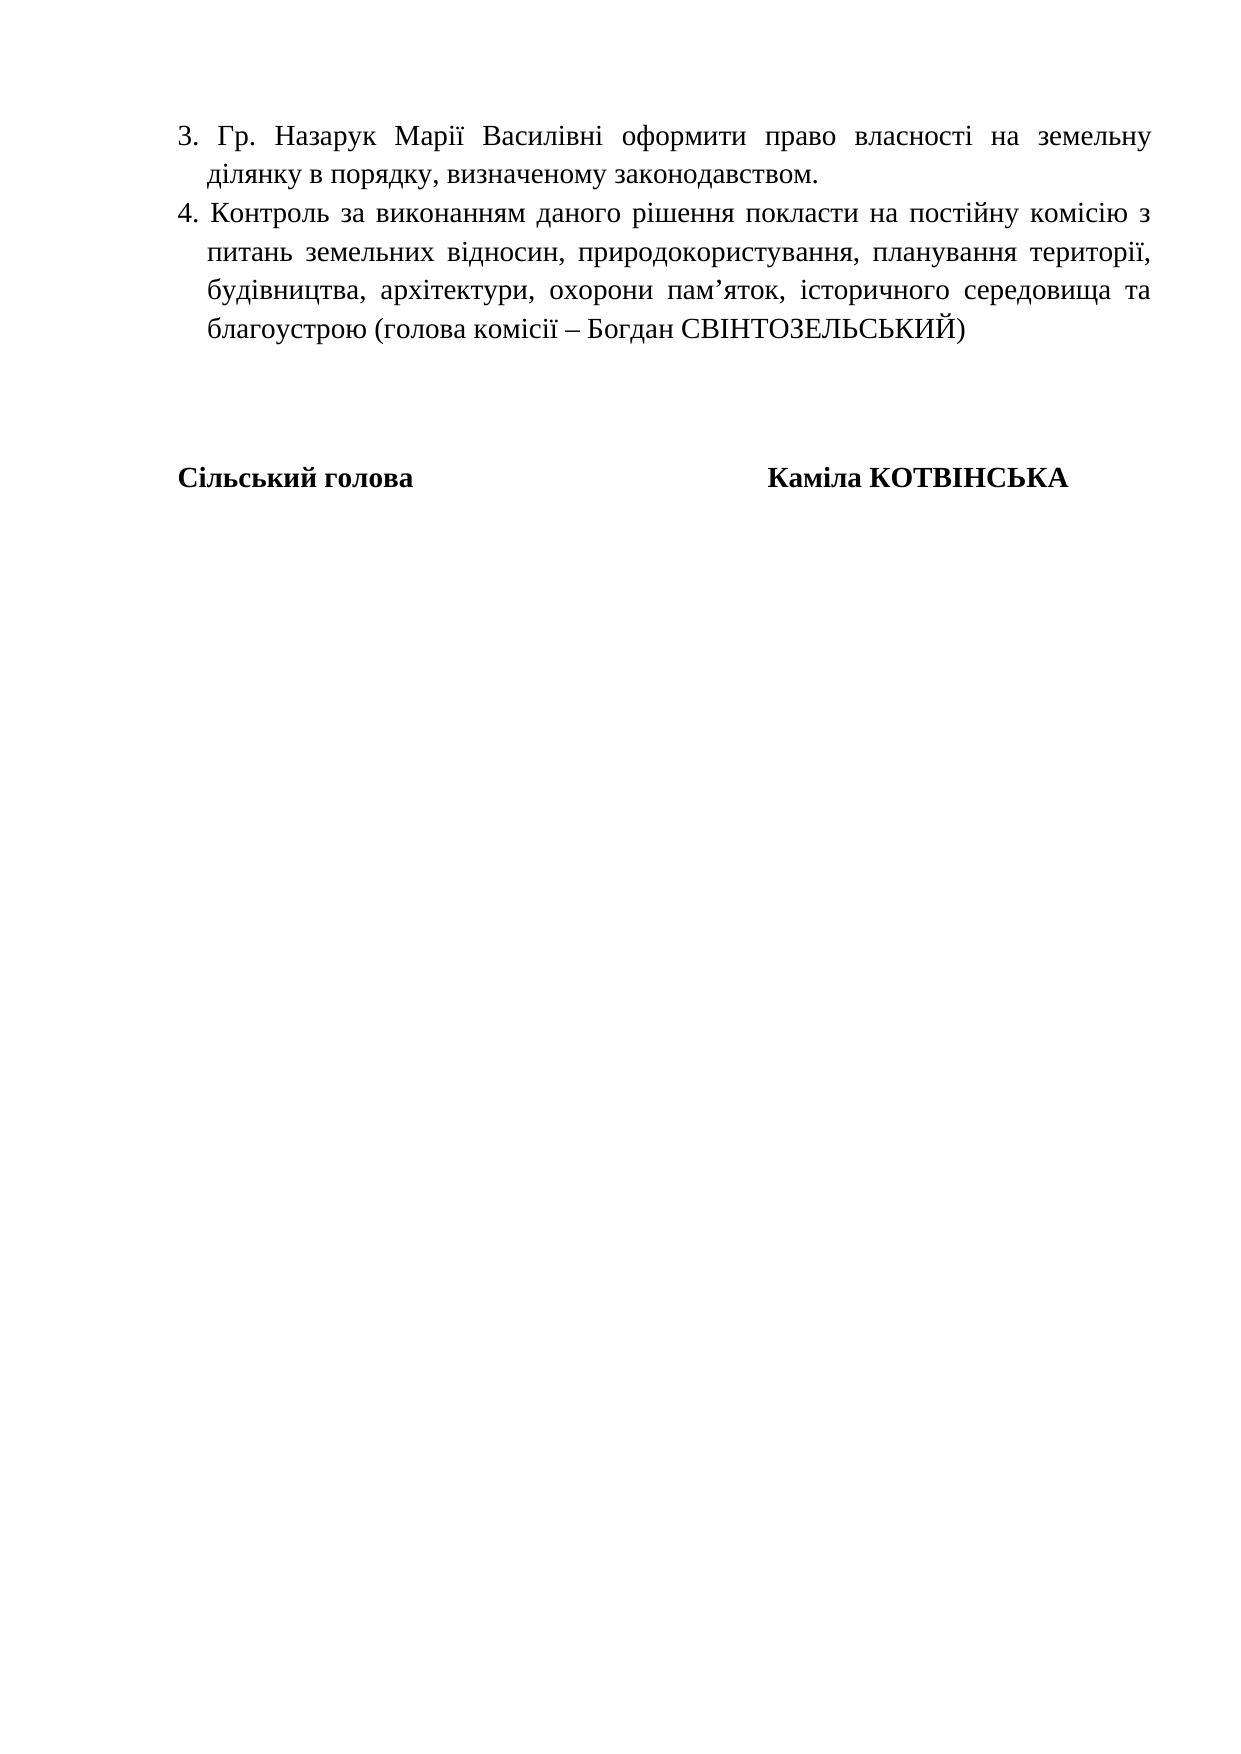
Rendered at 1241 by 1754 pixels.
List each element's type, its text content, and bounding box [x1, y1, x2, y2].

text Сільський голова Каміла КОТВІНСЬКА [177, 460, 1152, 493]
text 3. Гр. Назарук Марії Василівні оформити право власності на земельну ділянку в порядку, визначеному законодавством. [177, 118, 1152, 190]
text 4. Контроль за виконанням даного рішення покласти на постійну комісію з питань земельних відносин, природокористування, планування території, будівництва, архітектури, охорони пам’яток, історичного середовища та благоустрою (голова комісії – Богдан СВІНТОЗЕЛЬСЬКИЙ) [177, 195, 1152, 344]
